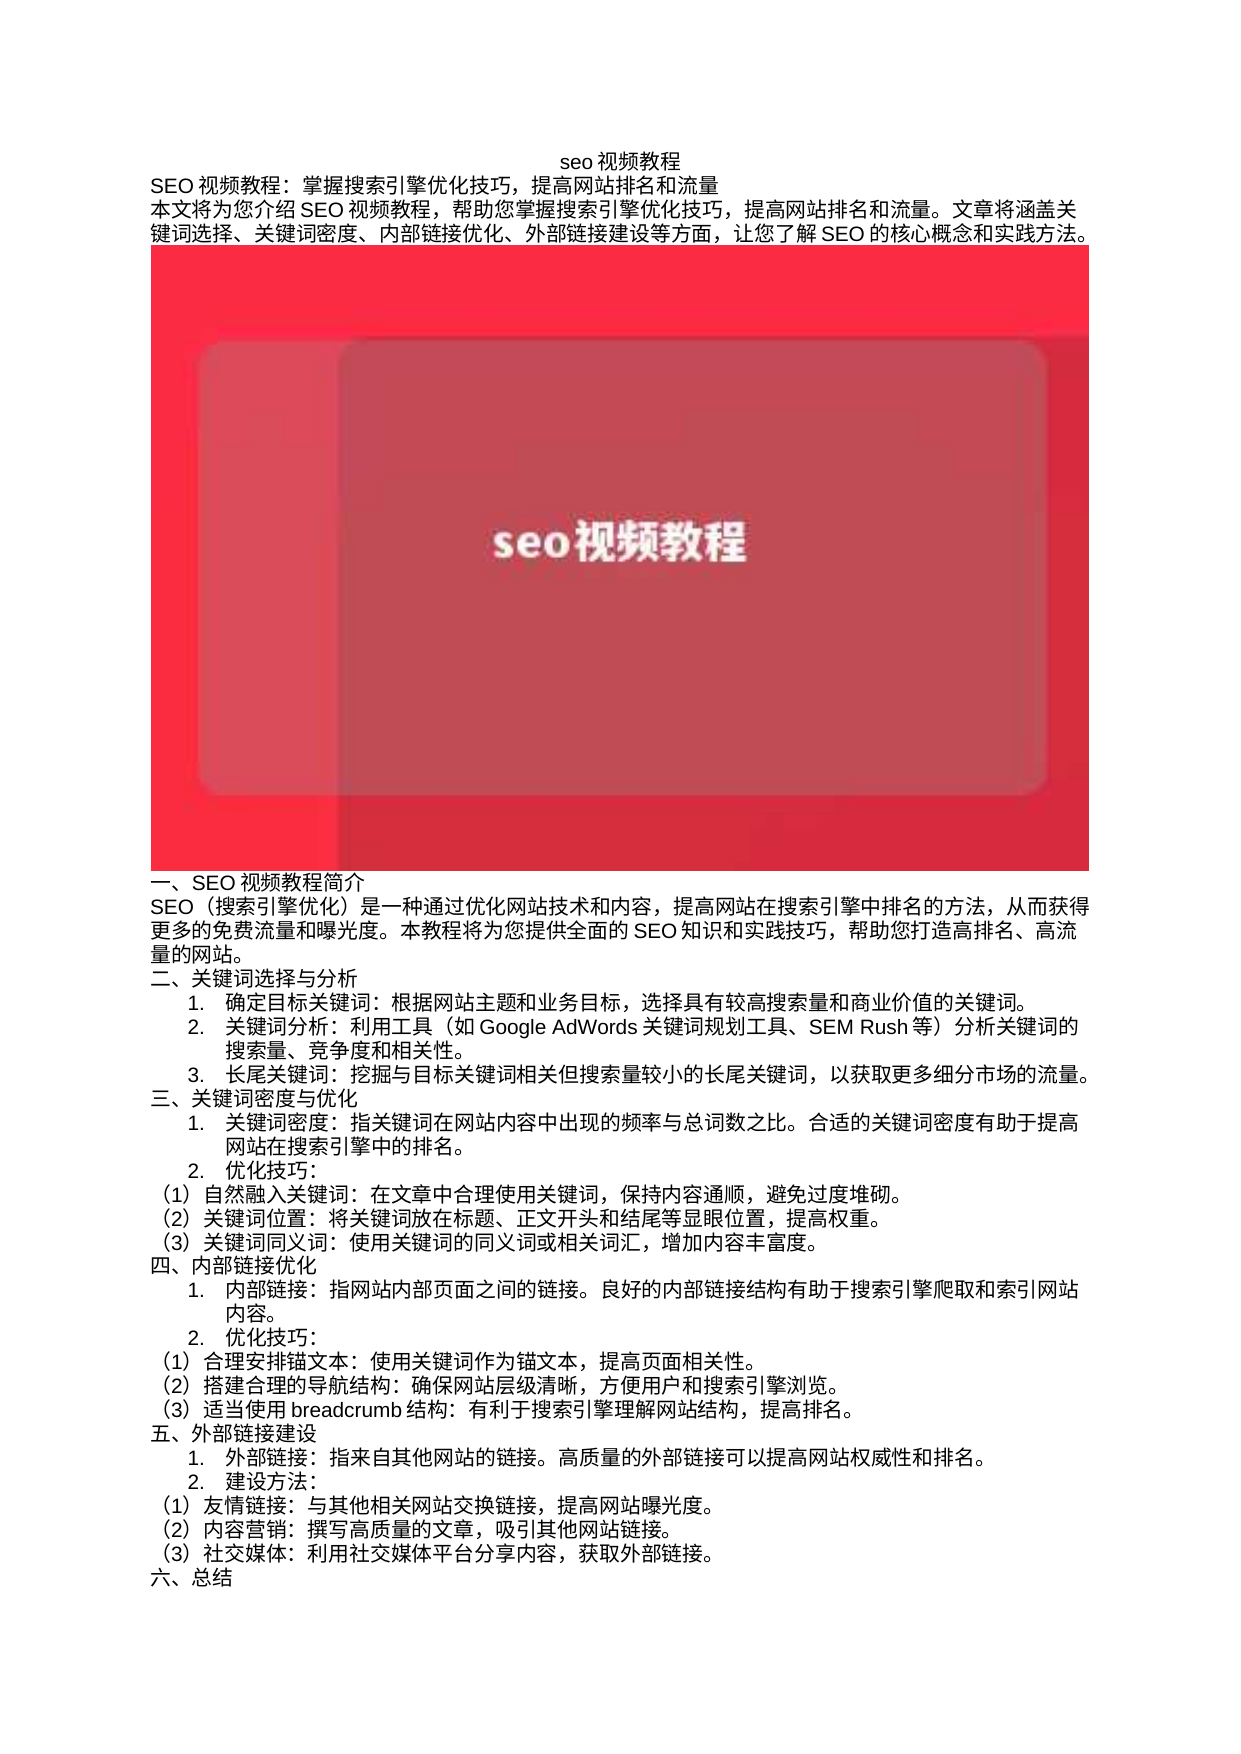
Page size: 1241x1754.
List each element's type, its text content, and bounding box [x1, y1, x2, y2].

text 四、内部链接优化 [150, 1254, 1090, 1278]
text （1）友情链接：与其他相关网站交换链接，提高网站曝光度。 [150, 1494, 1090, 1518]
text 本文将为您介绍SEO视频教程，帮助您掌握搜索引擎优化技巧，提高网站排名和流量。文章将涵盖关键词选择、关键词密度、内部链接优化、外部链接建设等方面，让您了解SEO的核心概念和实践方法。 [150, 198, 1090, 246]
list 确定目标关键词：根据网站主题和业务目标，选择具有较高搜索量和商业价值的关键词。 [187, 991, 1090, 1015]
text 三、关键词密度与优化 [150, 1087, 1090, 1111]
list 优化技巧： [187, 1326, 1090, 1350]
text 五、外部链接建设 [150, 1422, 1090, 1446]
text （3）关键词同义词：使用关键词的同义词或相关词汇，增加内容丰富度。 [150, 1230, 1090, 1254]
text （2）关键词位置：将关键词放在标题、正文开头和结尾等显眼位置，提高权重。 [150, 1206, 1090, 1230]
list 长尾关键词：挖掘与目标关键词相关但搜索量较小的长尾关键词，以获取更多细分市场的流量。 [187, 1063, 1090, 1087]
list 建设方法： [187, 1470, 1090, 1494]
text （1）自然融入关键词：在文章中合理使用关键词，保持内容通顺，避免过度堆砌。 [150, 1182, 1090, 1206]
text seo视频教程 [150, 150, 1090, 174]
text （3）社交媒体：利用社交媒体平台分享内容，获取外部链接。 [150, 1542, 1090, 1566]
picture [151, 245, 1089, 871]
text SEO（搜索引擎优化）是一种通过优化网站技术和内容，提高网站在搜索引擎中排名的方法，从而获得更多的免费流量和曝光度。本教程将为您提供全面的SEO知识和实践技巧，帮助您打造高排名、高流量的网站。 [150, 895, 1090, 967]
text 六、总结 [150, 1566, 1090, 1590]
list 优化技巧： [187, 1158, 1090, 1182]
text （1）合理安排锚文本：使用关键词作为锚文本，提高页面相关性。 [150, 1350, 1090, 1374]
text （3）适当使用breadcrumb结构：有利于搜索引擎理解网站结构，提高排名。 [150, 1398, 1090, 1422]
list 关键词密度：指关键词在网站内容中出现的频率与总词数之比。合适的关键词密度有助于提高网站在搜索引擎中的排名。 [187, 1111, 1090, 1158]
text （2）搭建合理的导航结构：确保网站层级清晰，方便用户和搜索引擎浏览。 [150, 1374, 1090, 1398]
list 外部链接：指来自其他网站的链接。高质量的外部链接可以提高网站权威性和排名。 [187, 1446, 1090, 1470]
list 内部链接：指网站内部页面之间的链接。良好的内部链接结构有助于搜索引擎爬取和索引网站内容。 [187, 1278, 1090, 1326]
text SEO视频教程：掌握搜索引擎优化技巧，提高网站排名和流量 [150, 174, 1090, 198]
text 二、关键词选择与分析 [150, 967, 1090, 991]
text 一、SEO视频教程简介 [150, 871, 1090, 895]
list 关键词分析：利用工具（如Google AdWords关键词规划工具、SEM Rush等）分析关键词的搜索量、竞争度和相关性。 [187, 1015, 1090, 1063]
text （2）内容营销：撰写高质量的文章，吸引其他网站链接。 [150, 1518, 1090, 1542]
